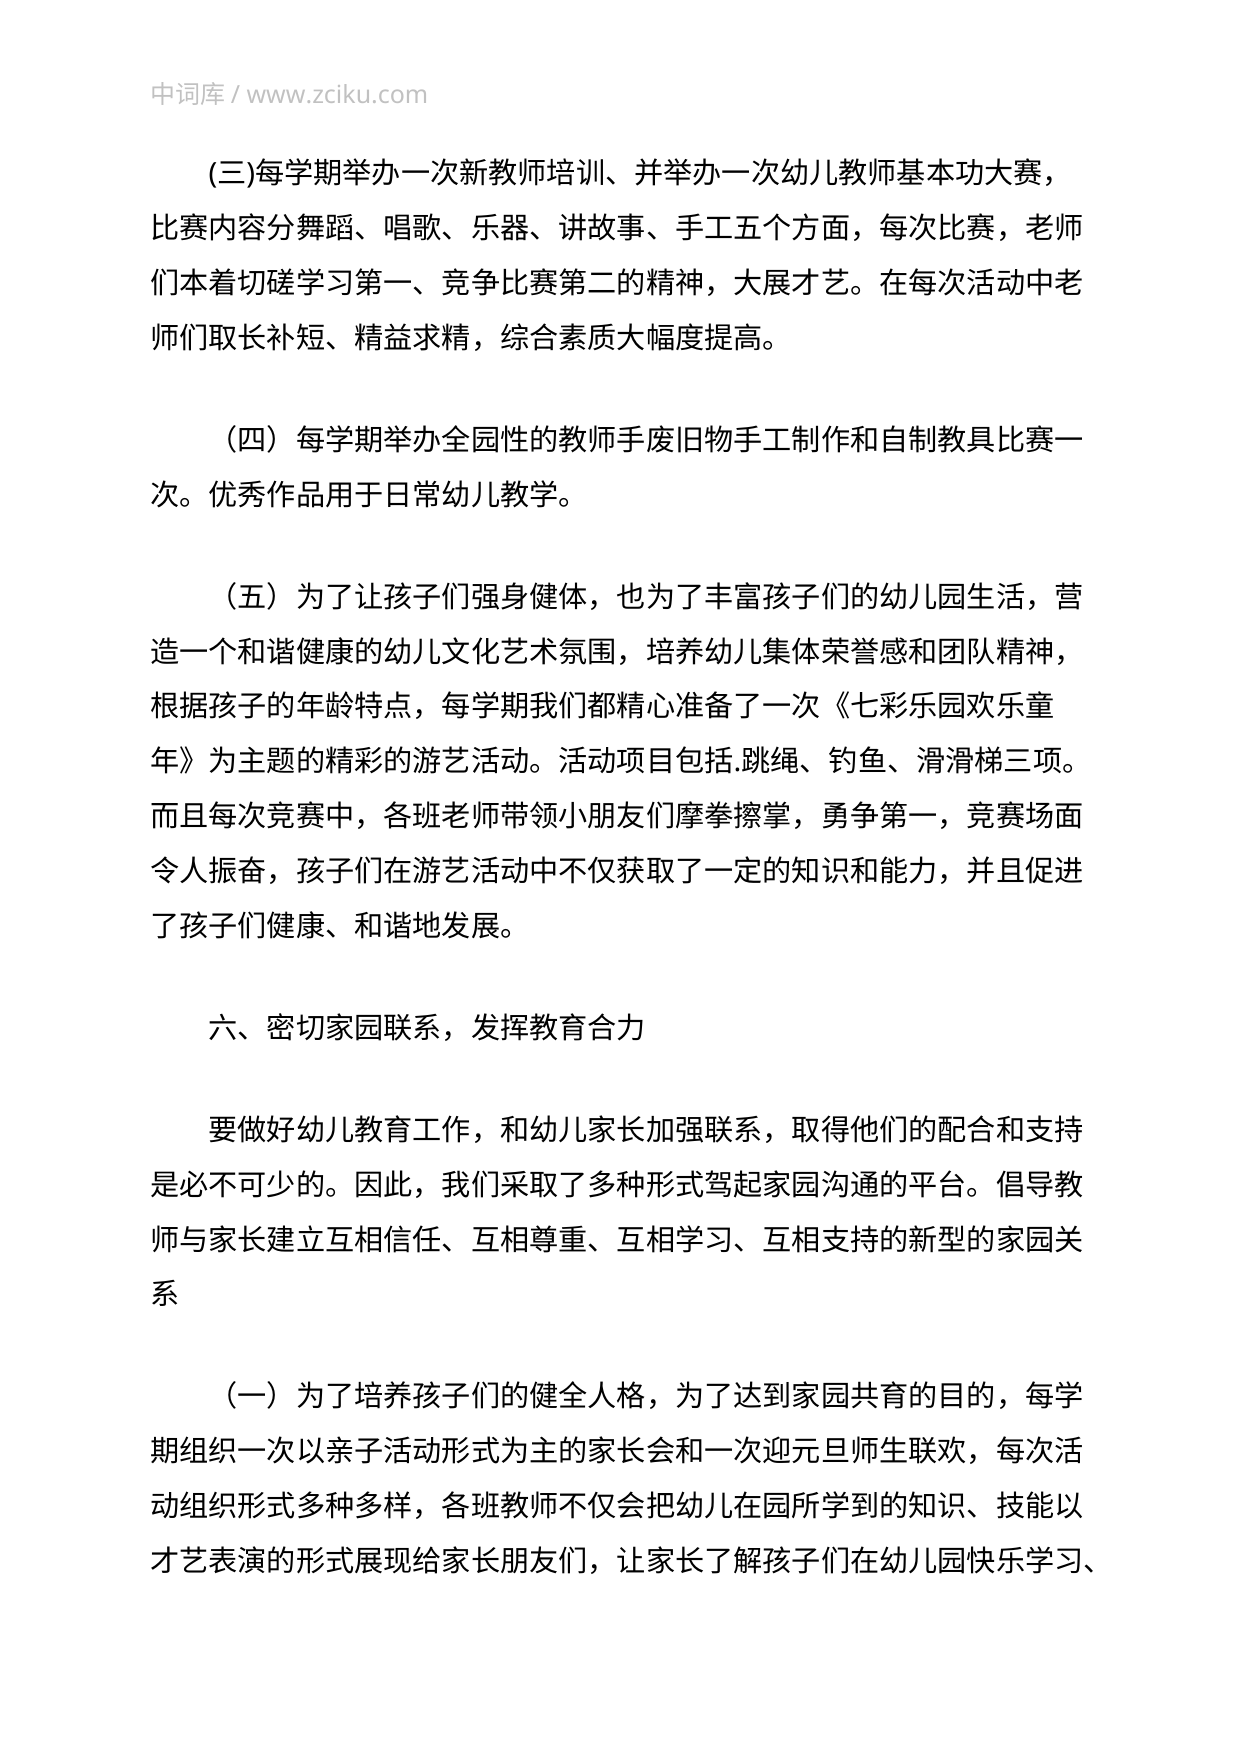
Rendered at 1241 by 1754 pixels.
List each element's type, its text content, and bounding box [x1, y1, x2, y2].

text （四）每学期举办全园性的教师手废旧物手工制作和自制教具比赛一次。优秀作品用于日常幼儿教学。 [150, 417, 1090, 514]
text （五）为了让孩子们强身健体，也为了丰富孩子们的幼儿园生活，营造一个和谐健康的幼儿文化艺术氛围，培养幼儿集体荣誉感和团队精神，根据孩子的年龄特点，每学期我们都精心准备了一次《七彩乐园欢乐童年》为主题的精彩的游艺活动。活动项目包括.跳绳、钓鱼、滑滑梯三项。而且每次竞赛中，各班老师带领小朋友们摩拳擦掌，勇争第一，竞赛场面令人振奋，孩子们在游艺活动中不仅获取了一定的知识和能力，并且促进了孩子们健康、和谐地发展。 [150, 573, 1090, 945]
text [150, 1373, 1090, 1580]
text 六、密切家园联系，发挥教育合力 [150, 1004, 1090, 1047]
text (三)每学期举办一次新教师培训、并举办一次幼儿教师基本功大赛，比赛内容分舞蹈、唱歌、乐器、讲故事、手工五个方面，每次比赛，老师们本着切磋学习第一、竞争比赛第二的精神，大展才艺。在每次活动中老师们取长补短、精益求精，综合素质大幅度提高。 [150, 150, 1090, 357]
text 要做好幼儿教育工作，和幼儿家长加强联系，取得他们的配合和支持是必不可少的。因此，我们采取了多种形式驾起家园沟通的平台。倡导教师与家长建立互相信任、互相尊重、互相学习、互相支持的新型的家园关系 [150, 1106, 1090, 1313]
